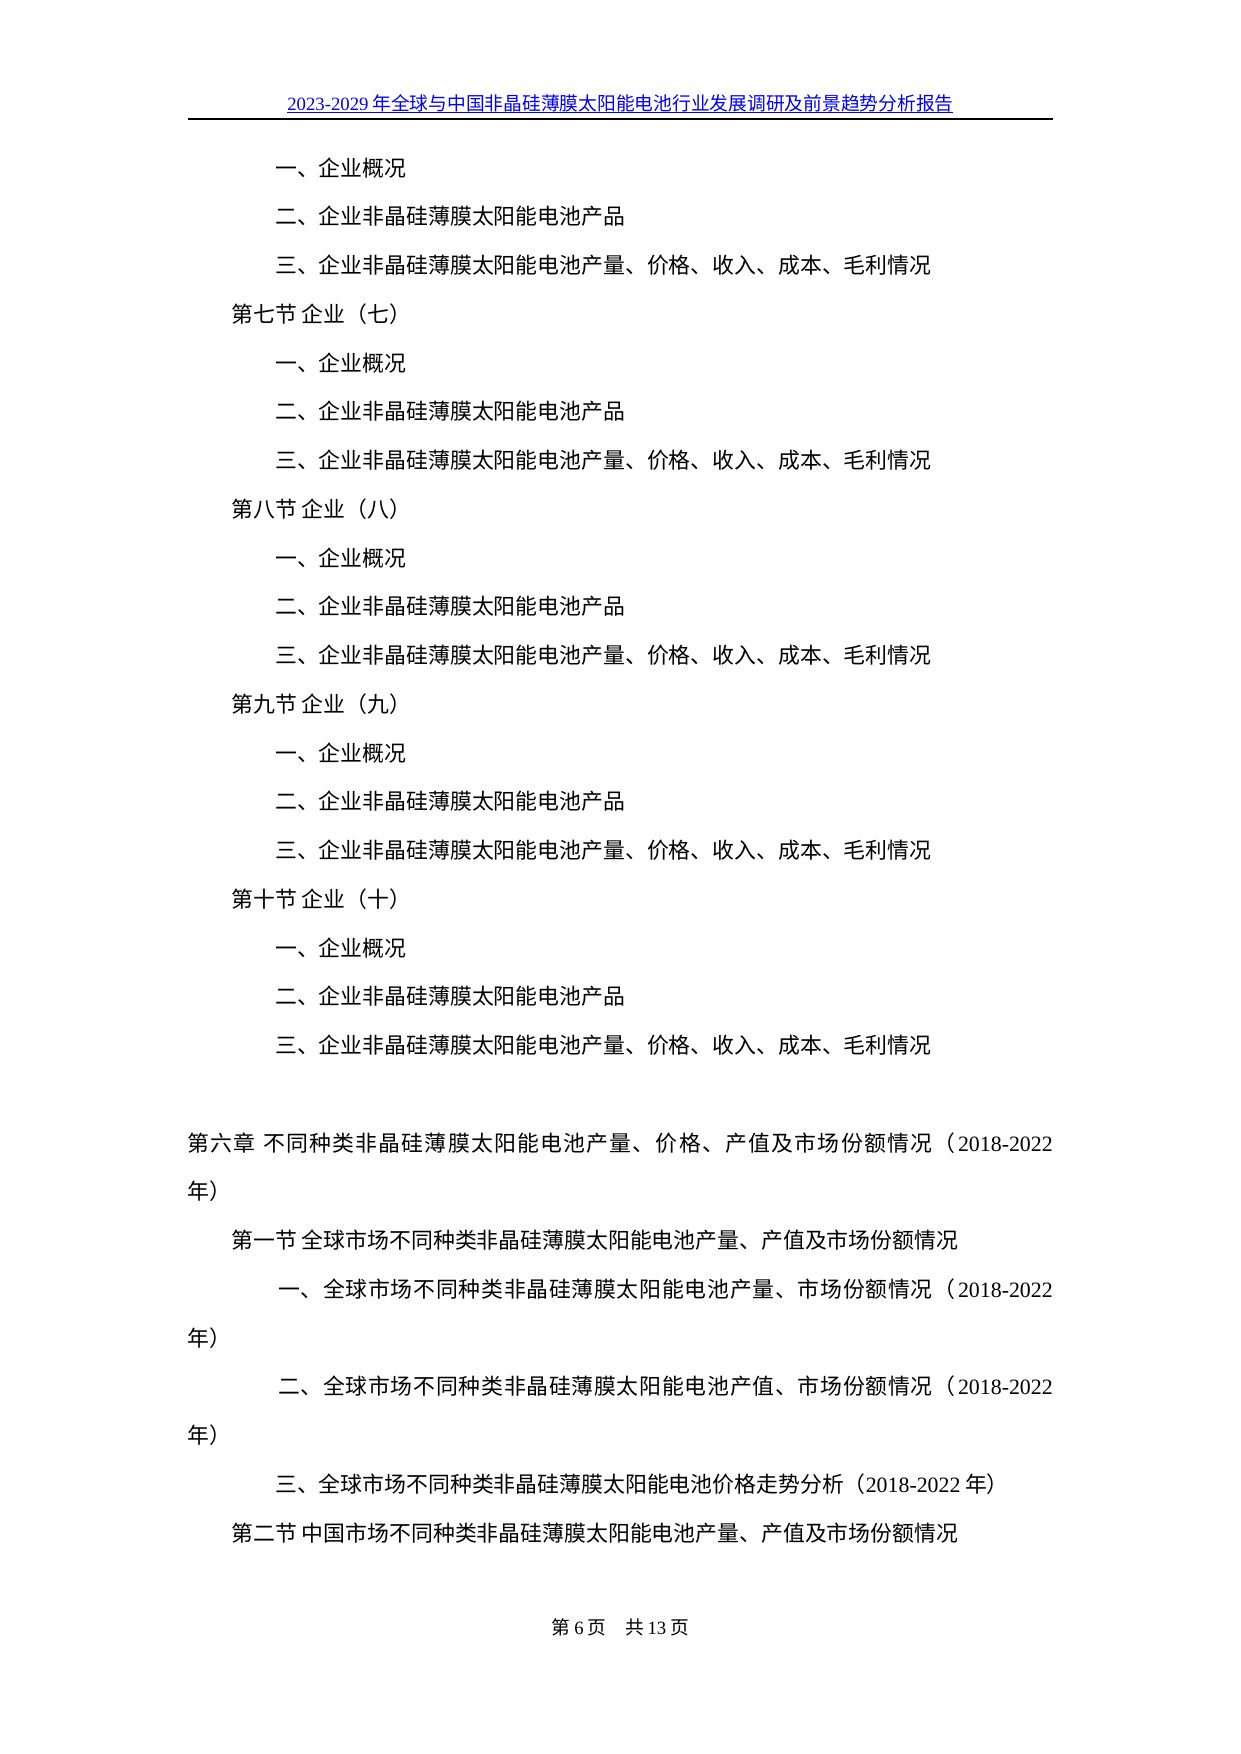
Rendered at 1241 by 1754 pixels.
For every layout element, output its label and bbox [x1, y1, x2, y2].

text [187, 150, 1053, 1548]
